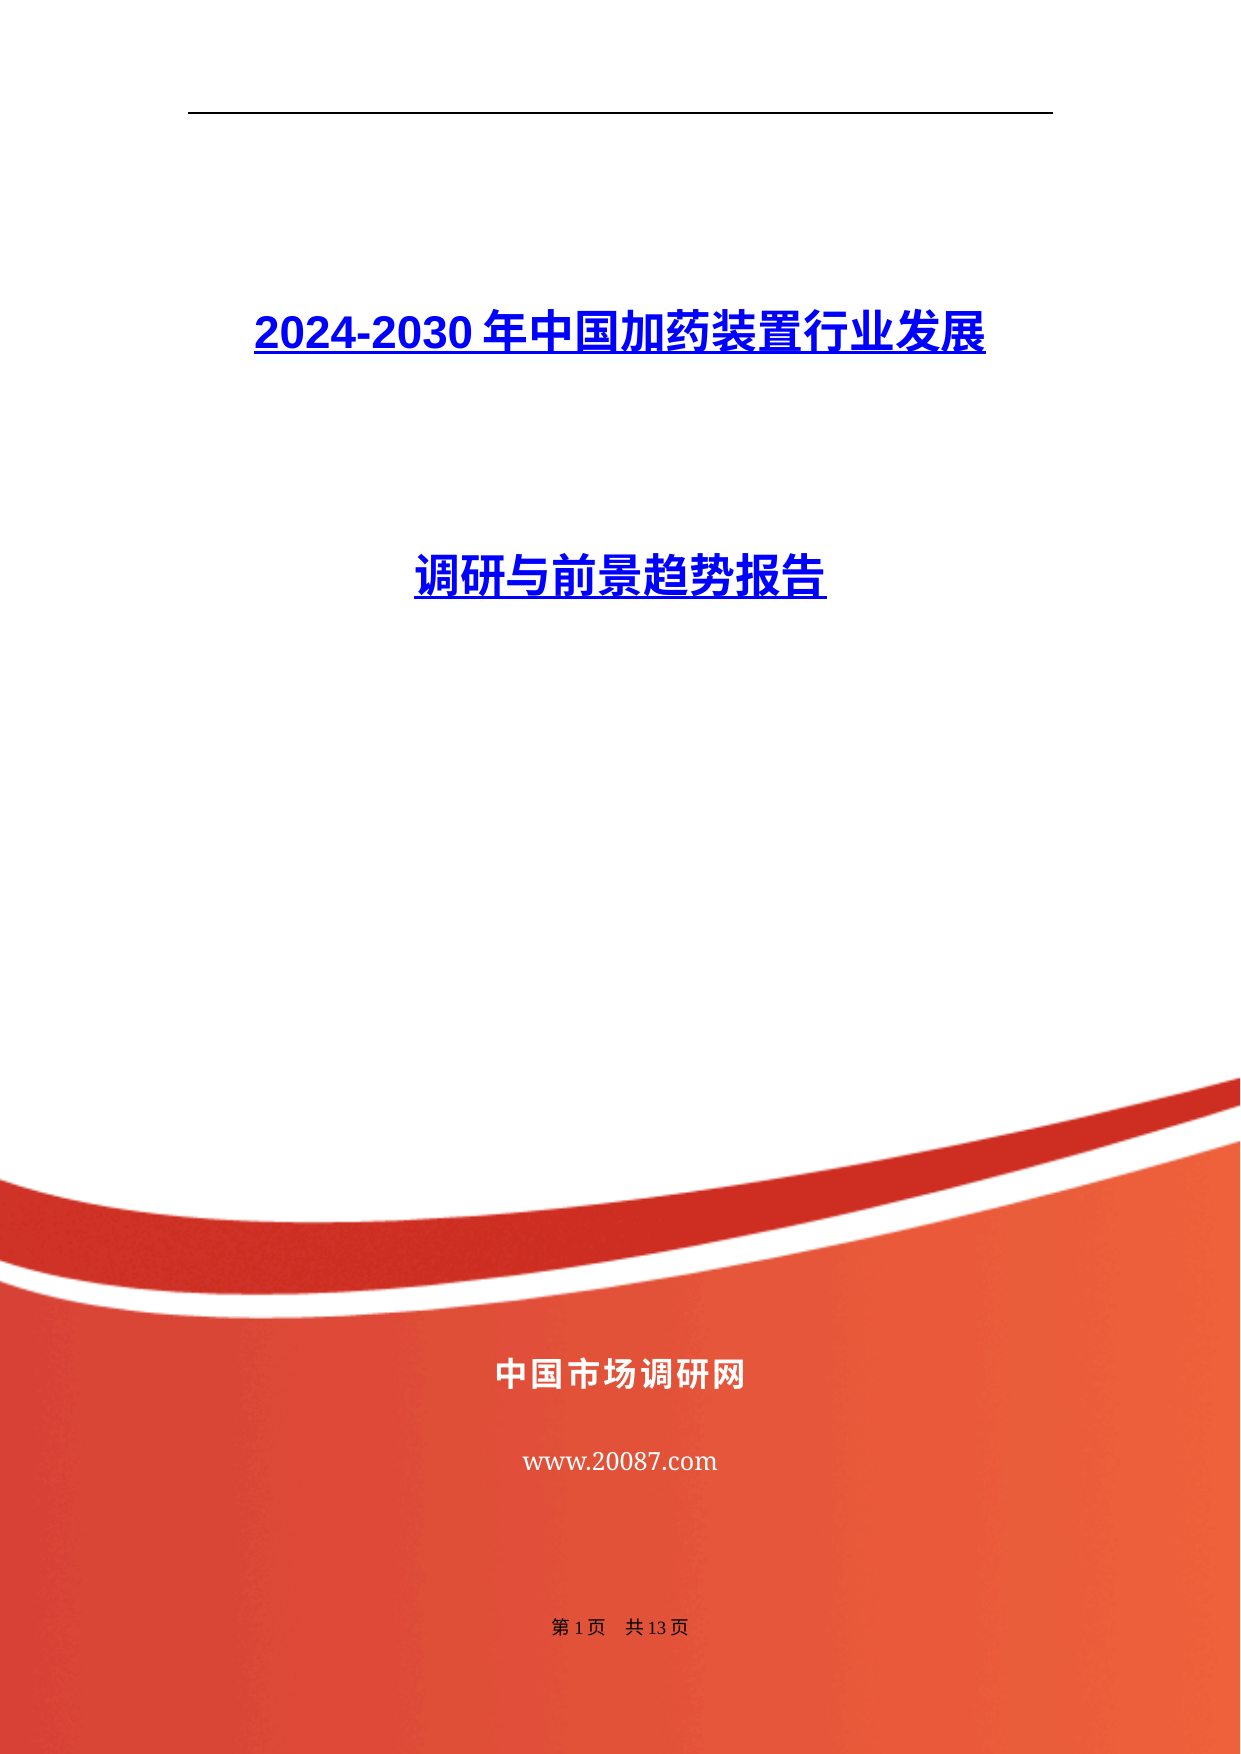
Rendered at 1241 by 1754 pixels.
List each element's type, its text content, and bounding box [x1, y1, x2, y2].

text www.20087.com [187, 1428, 1053, 1493]
picture [0, 1006, 1241, 1754]
table_header 2024-2030年中国加药装置行业发展调研与前景趋势报告 [188, 207, 1053, 773]
subtitle 中国市场调研网 [187, 1339, 1053, 1404]
